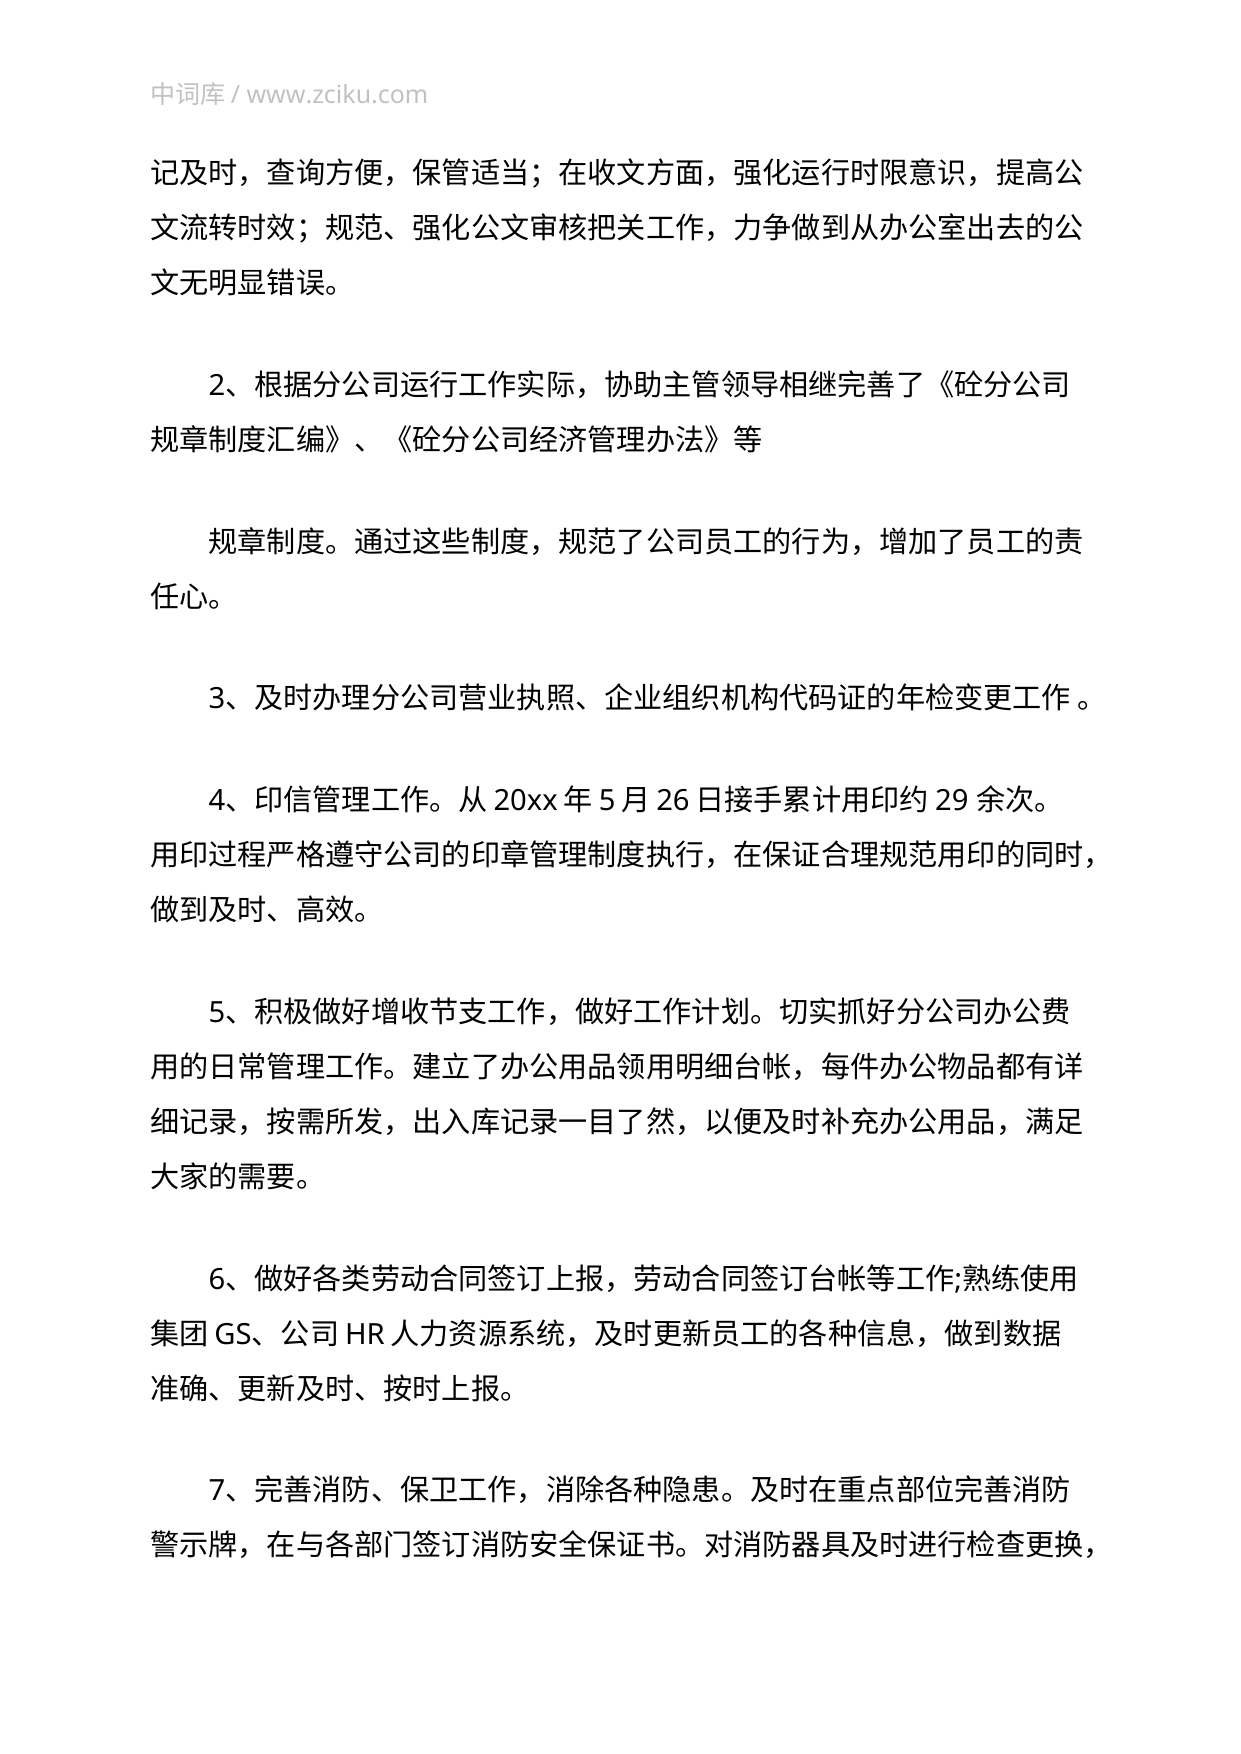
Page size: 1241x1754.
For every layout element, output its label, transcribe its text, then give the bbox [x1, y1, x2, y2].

text 4、印信管理工作。从20xx年5月26日接手累计用印约 29 余次。用印过程严格遵守公司的印章管理制度执行，在保证合理规范用印的同时，做到及时、高效。 [150, 777, 1090, 929]
text 5、积极做好增收节支工作，做好工作计划。切实抓好分公司办公费用的日常管理工作。建立了办公用品领用明细台帐，每件办公物品都有详细记录，按需所发，出入库记录一目了然，以便及时补充办公用品，满足大家的需要。 [150, 989, 1090, 1196]
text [150, 150, 1090, 302]
text 3、及时办理分公司营业执照、企业组织机构代码证的年检变更工作 。 [150, 675, 1090, 717]
text 6、做好各类劳动合同签订上报，劳动合同签订台帐等工作;熟练使用集团GS、公司HR人力资源系统，及时更新员工的各种信息，做到数据准确、更新及时、按时上报。 [150, 1255, 1090, 1407]
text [150, 1467, 1090, 1564]
text 2、根据分公司运行工作实际，协助主管领导相继完善了《砼分公司规章制度汇编》、《砼分公司经济管理办法》等 [150, 362, 1090, 459]
text 规章制度。通过这些制度，规范了公司员工的行为，增加了员工的责任心。 [150, 518, 1090, 616]
